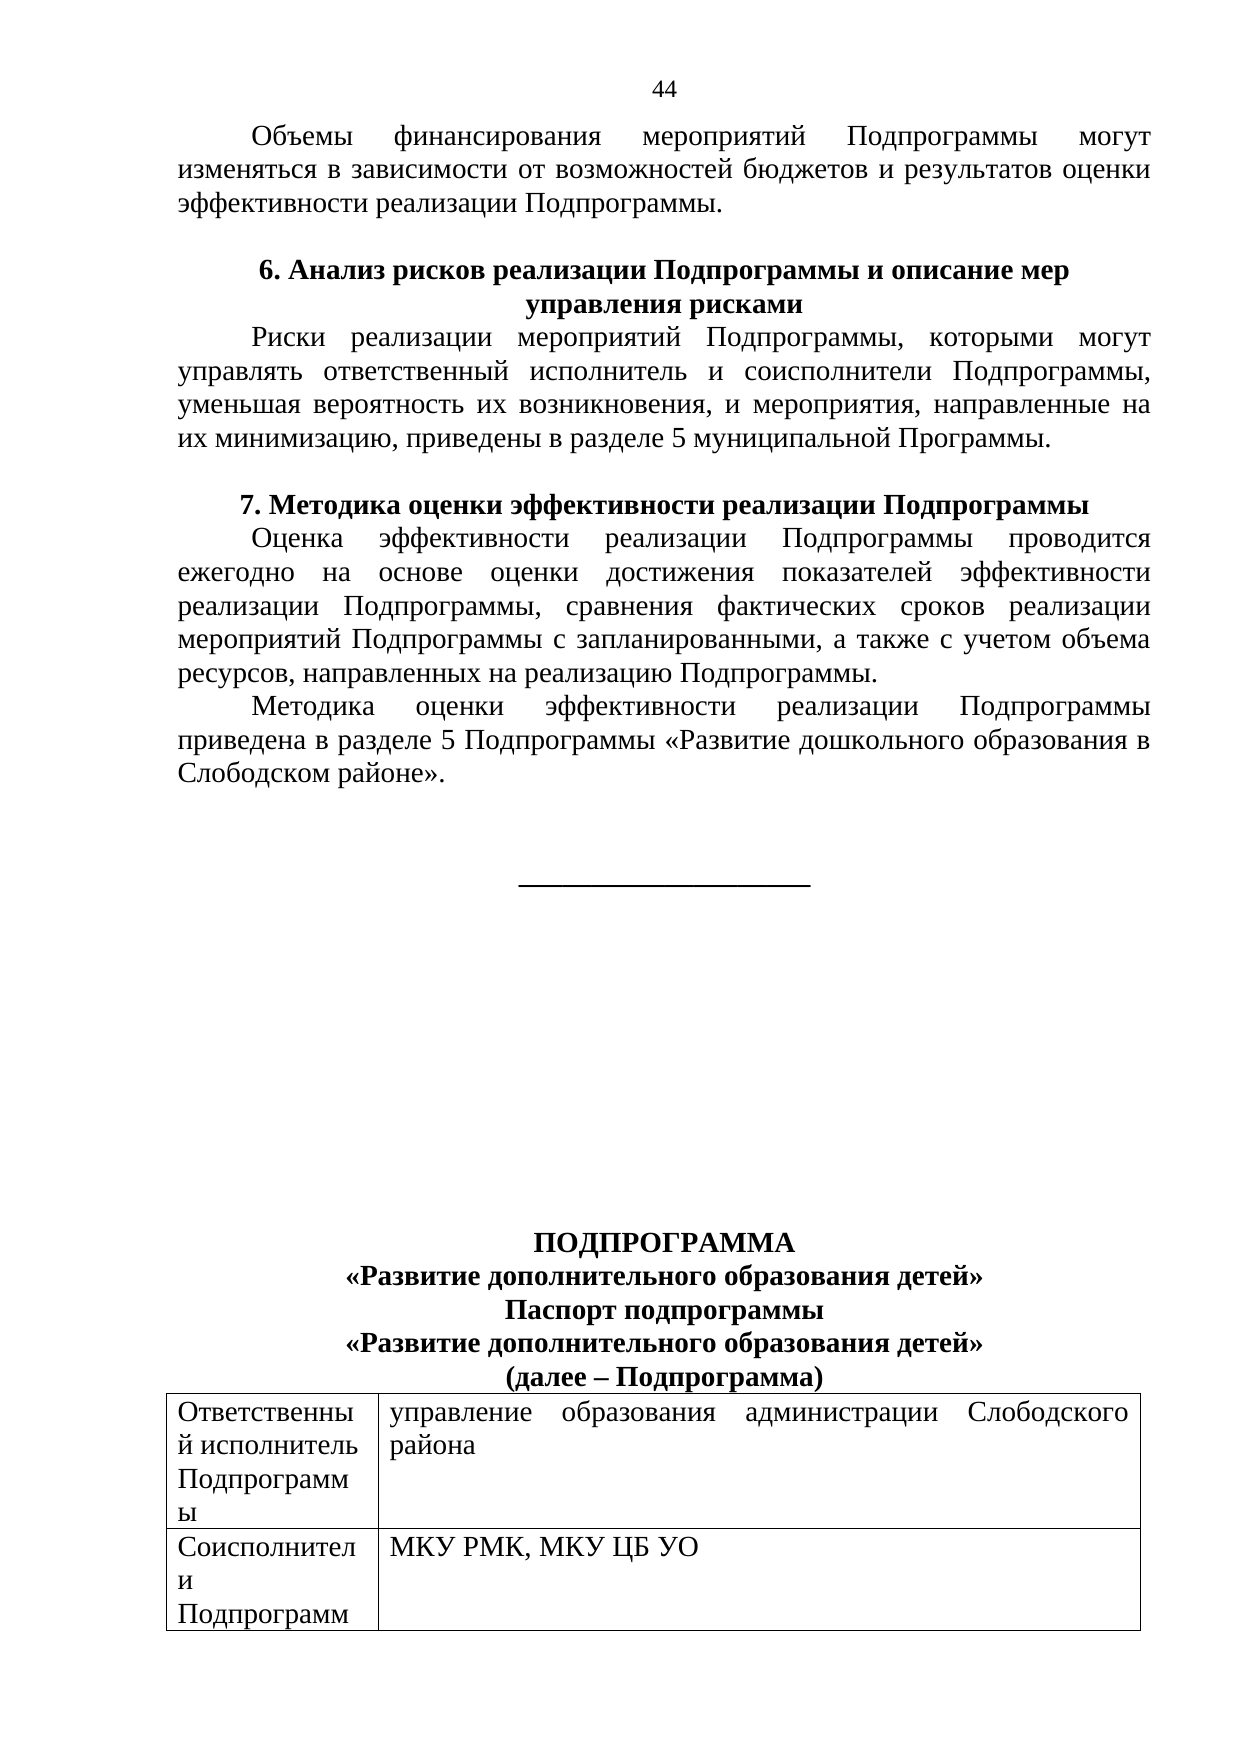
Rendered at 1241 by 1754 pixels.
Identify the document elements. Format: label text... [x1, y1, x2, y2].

text Риски реализации мероприятий Подпрограммы, которыми могут управлять ответственный исполнитель и соисполнители Подпрограммы, уменьшая вероятность их возникновения, и мероприятия, направленные на их минимизацию, приведены в разделе 5 муниципальной Программы. [177, 319, 1152, 453]
text «Развитие дополнительного образования детей» [177, 1326, 1152, 1359]
text Оценка эффективности реализации Подпрограммы проводится ежегодно на основе оценки достижения показателей эффективности реализации Подпрограммы, сравнения фактических сроков реализации мероприятий Подпрограммы с запланированными, а также с учетом объема ресурсов, направленных на реализацию Подпрограммы. [177, 521, 1152, 688]
text 7. Методика оценки эффективности реализации Подпрограммы [177, 487, 1152, 521]
text Методика оценки эффективности реализации Подпрограммы приведена в разделе 5 Подпрограммы «Развитие дошкольного образования в Слободском районе». [177, 688, 1152, 789]
text 6. Анализ рисков реализации Подпрограммы и описание мер управления рисками [177, 252, 1152, 319]
text (далее – Подпрограмма) [177, 1359, 1152, 1393]
text Объемы финансирования мероприятий Подпрограммы могут изменяться в зависимости от возможностей бюджетов и результатов оценки эффективности реализации Подпрограммы. [177, 118, 1152, 219]
text ПОДПРОГРАММА [177, 1225, 1152, 1258]
text «Развитие дополнительного образования детей» [177, 1258, 1152, 1292]
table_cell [167, 1529, 378, 1629]
text Паспорт подпрограммы [177, 1292, 1152, 1326]
table_cell МКУ РМК, МКУ ЦБ УО [379, 1529, 1140, 1629]
table_header управление образования администрации Слободского района [379, 1394, 1140, 1528]
table_header Ответственный исполнитель Подпрограммы [167, 1394, 378, 1528]
text ____________________ [177, 856, 1152, 889]
